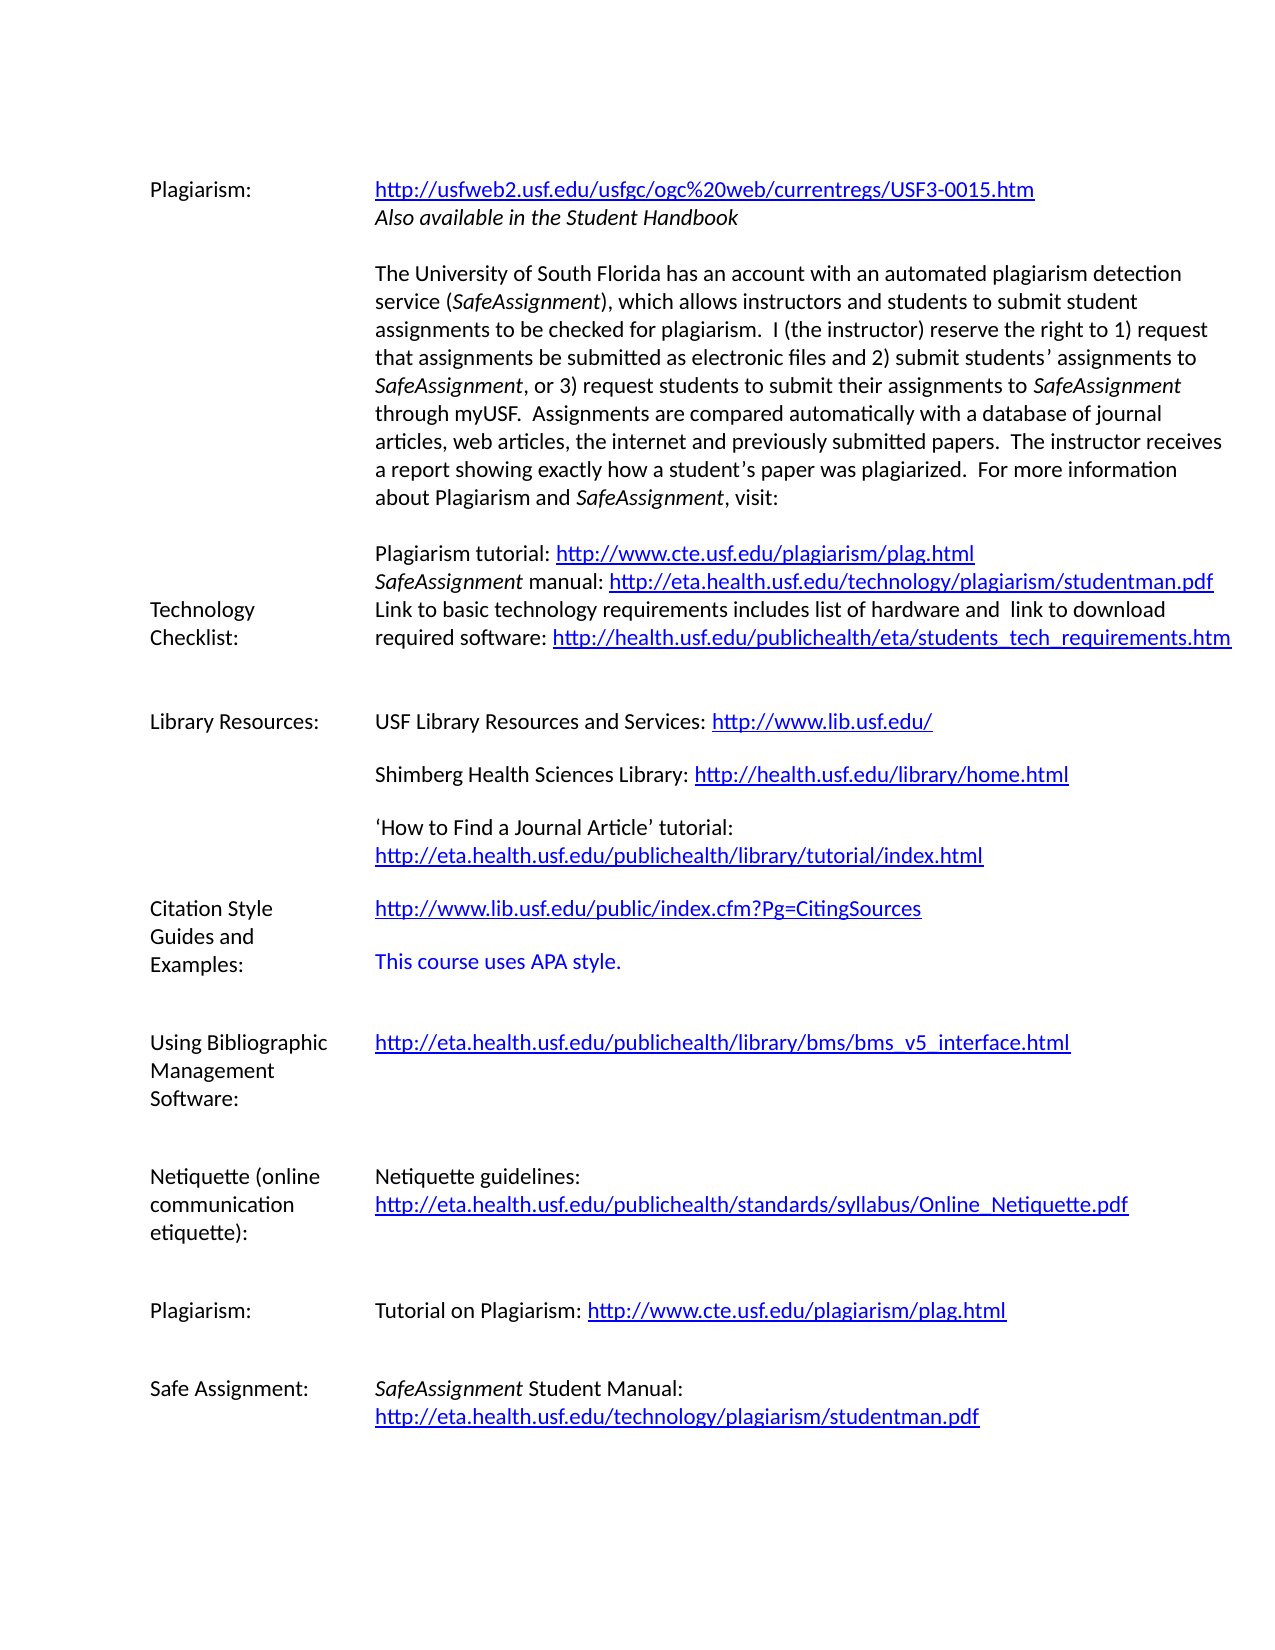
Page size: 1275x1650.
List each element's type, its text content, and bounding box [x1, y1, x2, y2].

table_cell Tutorial on Plagiarism: http://www.cte.usf.edu/plagiarism/plag.html [356, 1271, 1256, 1349]
table_cell Plagiarism: [131, 1271, 356, 1349]
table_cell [356, 150, 1256, 595]
table_cell Using Bibliographic Management Software: [131, 1003, 356, 1137]
table_cell Link to basic technology requirements includes list of hardware and link to download required software: http://health.usf.edu/publichealth/eta/students_tech_requirements.htm [356, 595, 1256, 682]
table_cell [131, 150, 356, 595]
table_cell Netiquette (online communication etiquette): [131, 1137, 356, 1271]
table_cell http://www.lib.usf.edu/public/index.cfm?Pg=CitingSources This course uses APA style. [356, 869, 1256, 1003]
table_cell USF Library Resources and Services: http://www.lib.usf.edu/ Shimberg Health Sciences Library: http://health.usf.edu/library/home.html ‘How to Find a Journal Article’ tutorial: http://eta.health.usf.edu/publichealth/library/tutorial/index.html [356, 682, 1256, 869]
table_cell Safe Assignment: [131, 1349, 356, 1455]
table_cell Netiquette guidelines: http://eta.health.usf.edu/publichealth/standards/syllabus/Online_Netiquette.pdf [356, 1137, 1256, 1271]
table_cell Library Resources: [131, 682, 356, 869]
table_cell SafeAssignment Student Manual: http://eta.health.usf.edu/technology/plagiarism/studentman.pdf [356, 1349, 1256, 1455]
table_cell Citation Style Guides and Examples: [131, 869, 356, 1003]
table_cell http://eta.health.usf.edu/publichealth/library/bms/bms_v5_interface.html [356, 1003, 1256, 1137]
table_cell Technology Checklist: [131, 595, 356, 682]
